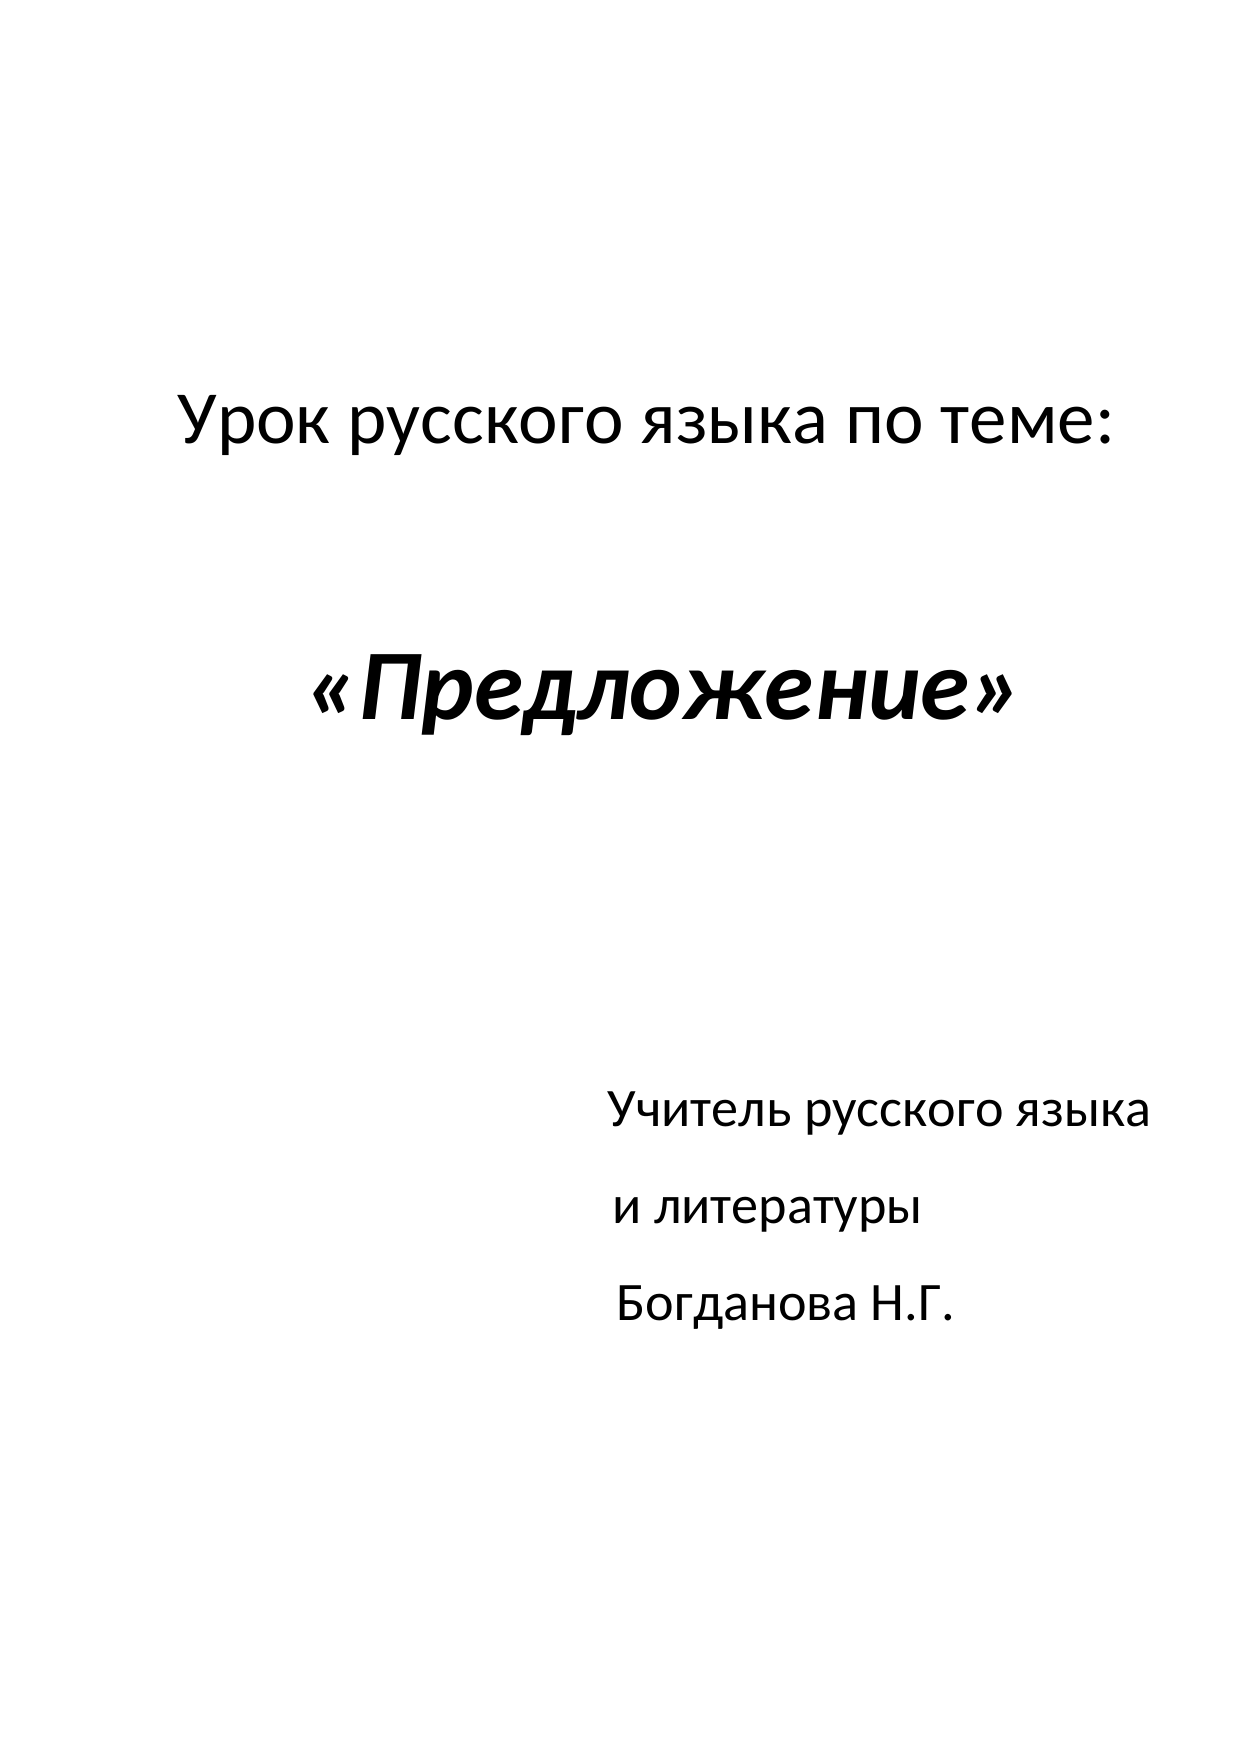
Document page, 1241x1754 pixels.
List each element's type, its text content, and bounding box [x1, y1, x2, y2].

text и литературы [177, 1171, 1152, 1237]
text Богданова Н.Г. [177, 1268, 1152, 1334]
text Урок русского языка по теме: [177, 370, 1152, 462]
text «Предложение» [177, 622, 1152, 744]
text Учитель русского языка [177, 1074, 1152, 1140]
